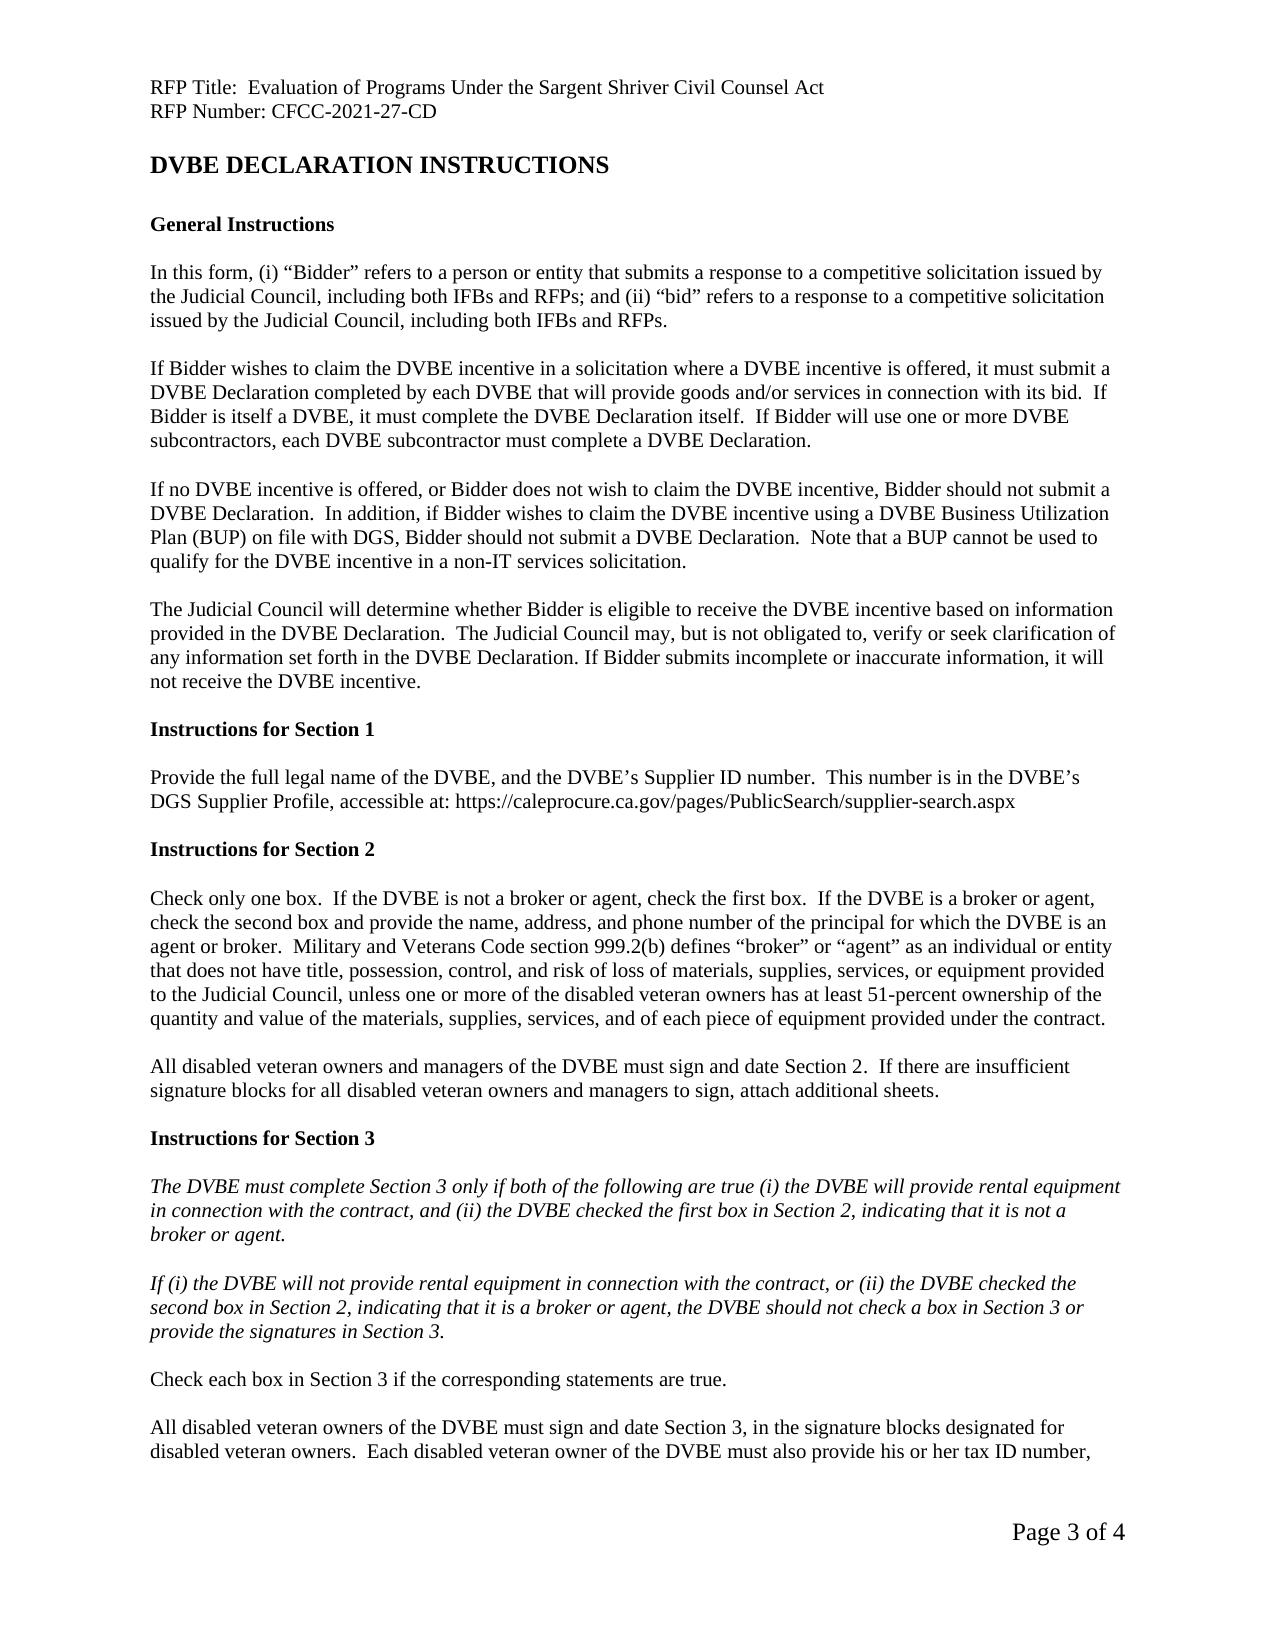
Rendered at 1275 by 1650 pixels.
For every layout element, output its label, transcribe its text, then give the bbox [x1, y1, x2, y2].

text General Instructions [150, 212, 1125, 236]
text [150, 1415, 1125, 1463]
text The DVBE must complete Section 3 only if both of the following are true (i) the DVBE will provide rental equipment in connection with the contract, and (ii) the DVBE checked the first box in Section 2, indicating that it is not a broker or agent. [150, 1174, 1125, 1246]
text The Judicial Council will determine whether Bidder is eligible to receive the DVBE incentive based on information provided in the DVBE Declaration. The Judicial Council may, but is not obligated to, verify or seek clarification of any information set forth in the DVBE Declaration. If Bidder submits incomplete or inaccurate information, it will not receive the DVBE incentive. [150, 597, 1125, 693]
text If no DVBE incentive is offered, or Bidder does not wish to claim the DVBE incentive, Bidder should not submit a DVBE Declaration. In addition, if Bidder wishes to claim the DVBE incentive using a DVBE Business Utilization Plan (BUP) on file with DGS, Bidder should not submit a DVBE Declaration. Note that a BUP cannot be used to qualify for the DVBE incentive in a non-IT services solicitation. [150, 476, 1125, 573]
text Provide the full legal name of the DVBE, and the DVBE’s Supplier ID number. This number is in the DVBE’s DGS Supplier Profile, accessible at: https://caleprocure.ca.gov/pages/PublicSearch/supplier-search.aspx [150, 765, 1125, 813]
text DVBE Declaration Instructions [150, 150, 1125, 179]
text If (i) the DVBE will not provide rental equipment in connection with the contract, or (ii) the DVBE checked the second box in Section 2, indicating that it is a broker or agent, the DVBE should not check a box in Section 3 or provide the signatures in Section 3. [150, 1271, 1125, 1343]
text Check each box in Section 3 if the corresponding statements are true. [150, 1367, 1125, 1391]
text In this form, (i) “Bidder” refers to a person or entity that submits a response to a competitive solicitation issued by the Judicial Council, including both IFBs and RFPs; and (ii) “bid” refers to a response to a competitive solicitation issued by the Judicial Council, including both IFBs and RFPs. [150, 260, 1125, 332]
text All disabled veteran owners and managers of the DVBE must sign and date Section 2. If there are insufficient signature blocks for all disabled veteran owners and managers to sign, attach additional sheets. [150, 1054, 1125, 1102]
text Instructions for Section 3 [150, 1126, 1125, 1150]
text Check only one box. If the DVBE is not a broker or agent, check the first box. If the DVBE is a broker or agent, check the second box and provide the name, address, and phone number of the principal for which the DVBE is an agent or broker. Military and Veterans Code section 999.2(b) defines “broker” or “agent” as an individual or entity that does not have title, possession, control, and risk of loss of materials, supplies, services, or equipment provided to the Judicial Council, unless one or more of the disabled veteran owners has at least 51-percent ownership of the quantity and value of the materials, supplies, services, and of each piece of equipment provided under the contract. [150, 886, 1125, 1030]
text Instructions for Section 2 [150, 837, 1125, 861]
text If Bidder wishes to claim the DVBE incentive in a solicitation where a DVBE incentive is offered, it must submit a DVBE Declaration completed by each DVBE that will provide goods and/or services in connection with its bid. If Bidder is itself a DVBE, it must complete the DVBE Declaration itself. If Bidder will use one or more DVBE subcontractors, each DVBE subcontractor must complete a DVBE Declaration. [150, 356, 1125, 452]
text Instructions for Section 1 [150, 717, 1125, 741]
